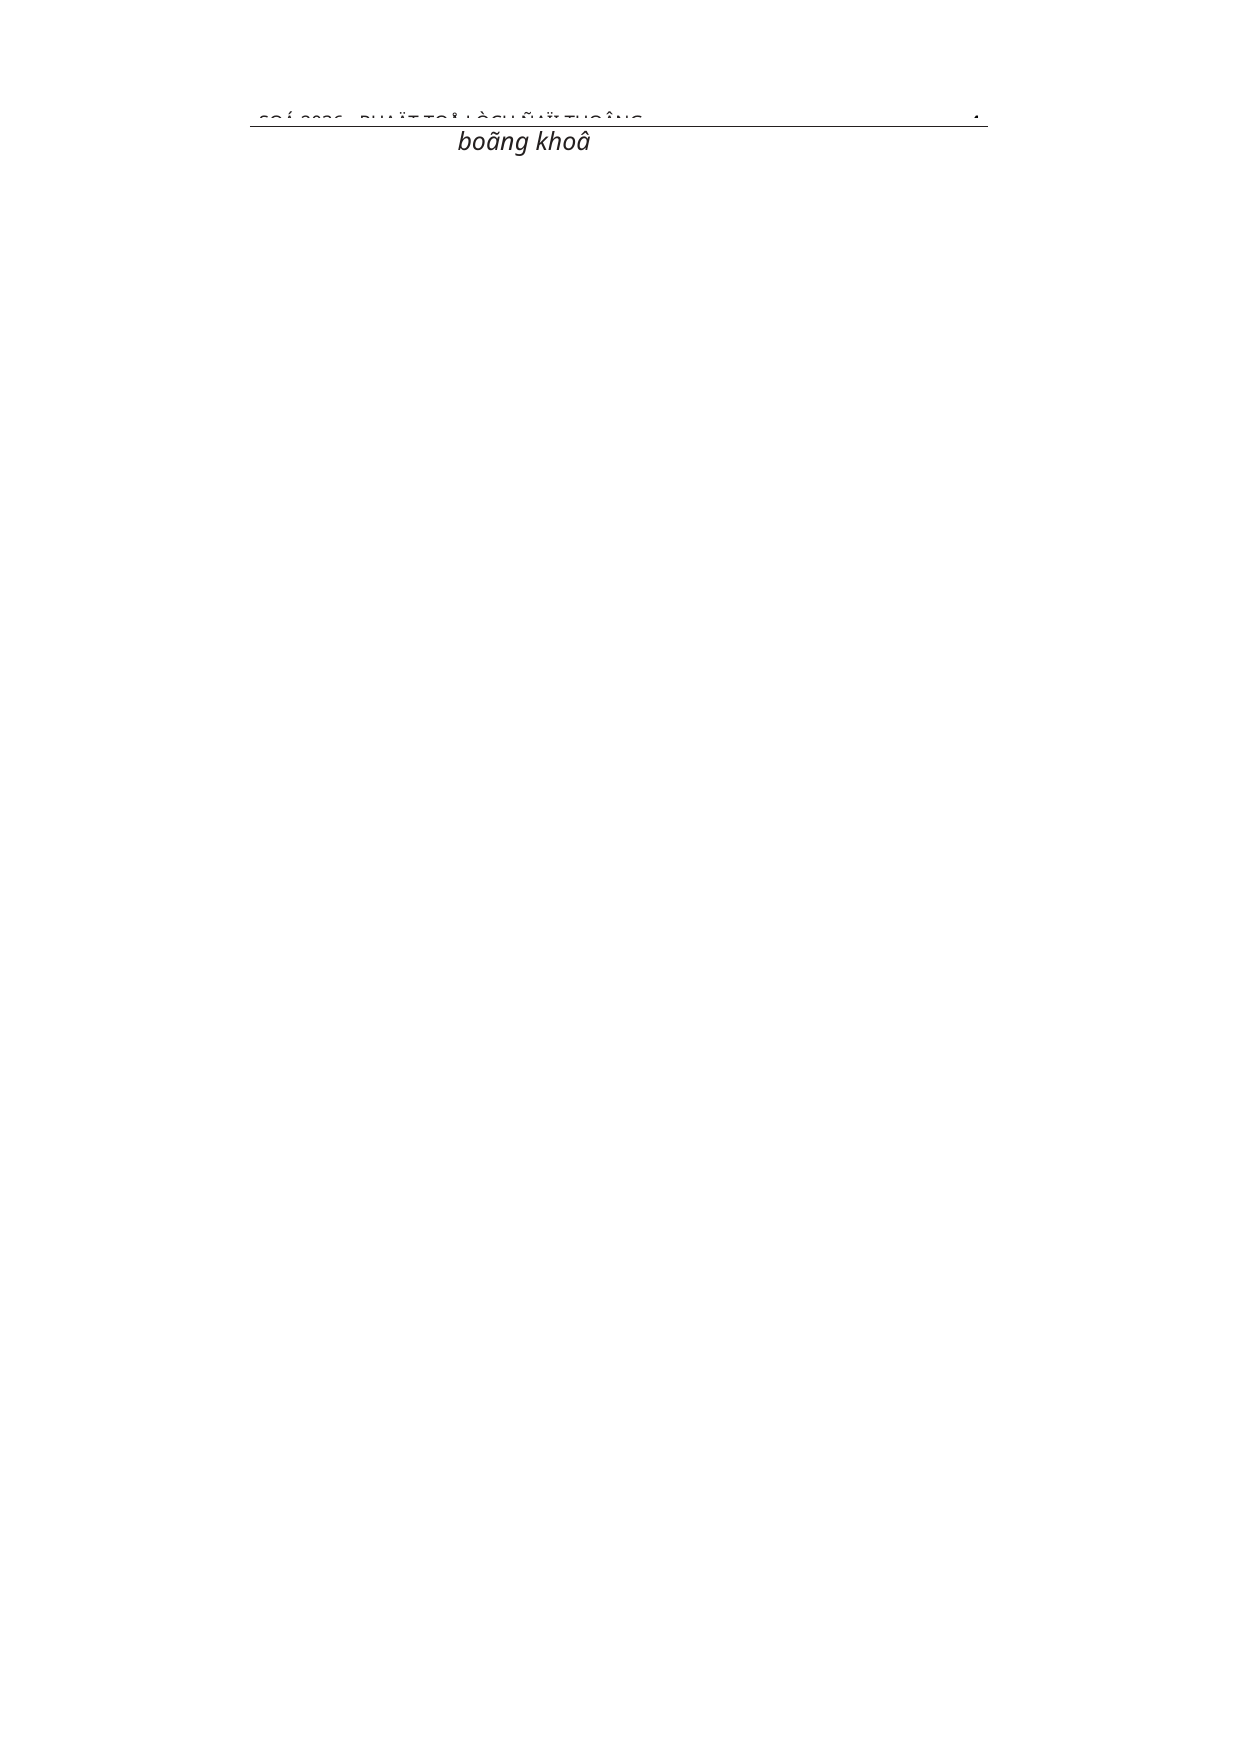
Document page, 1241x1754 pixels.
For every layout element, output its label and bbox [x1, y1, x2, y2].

text [457, 125, 708, 157]
